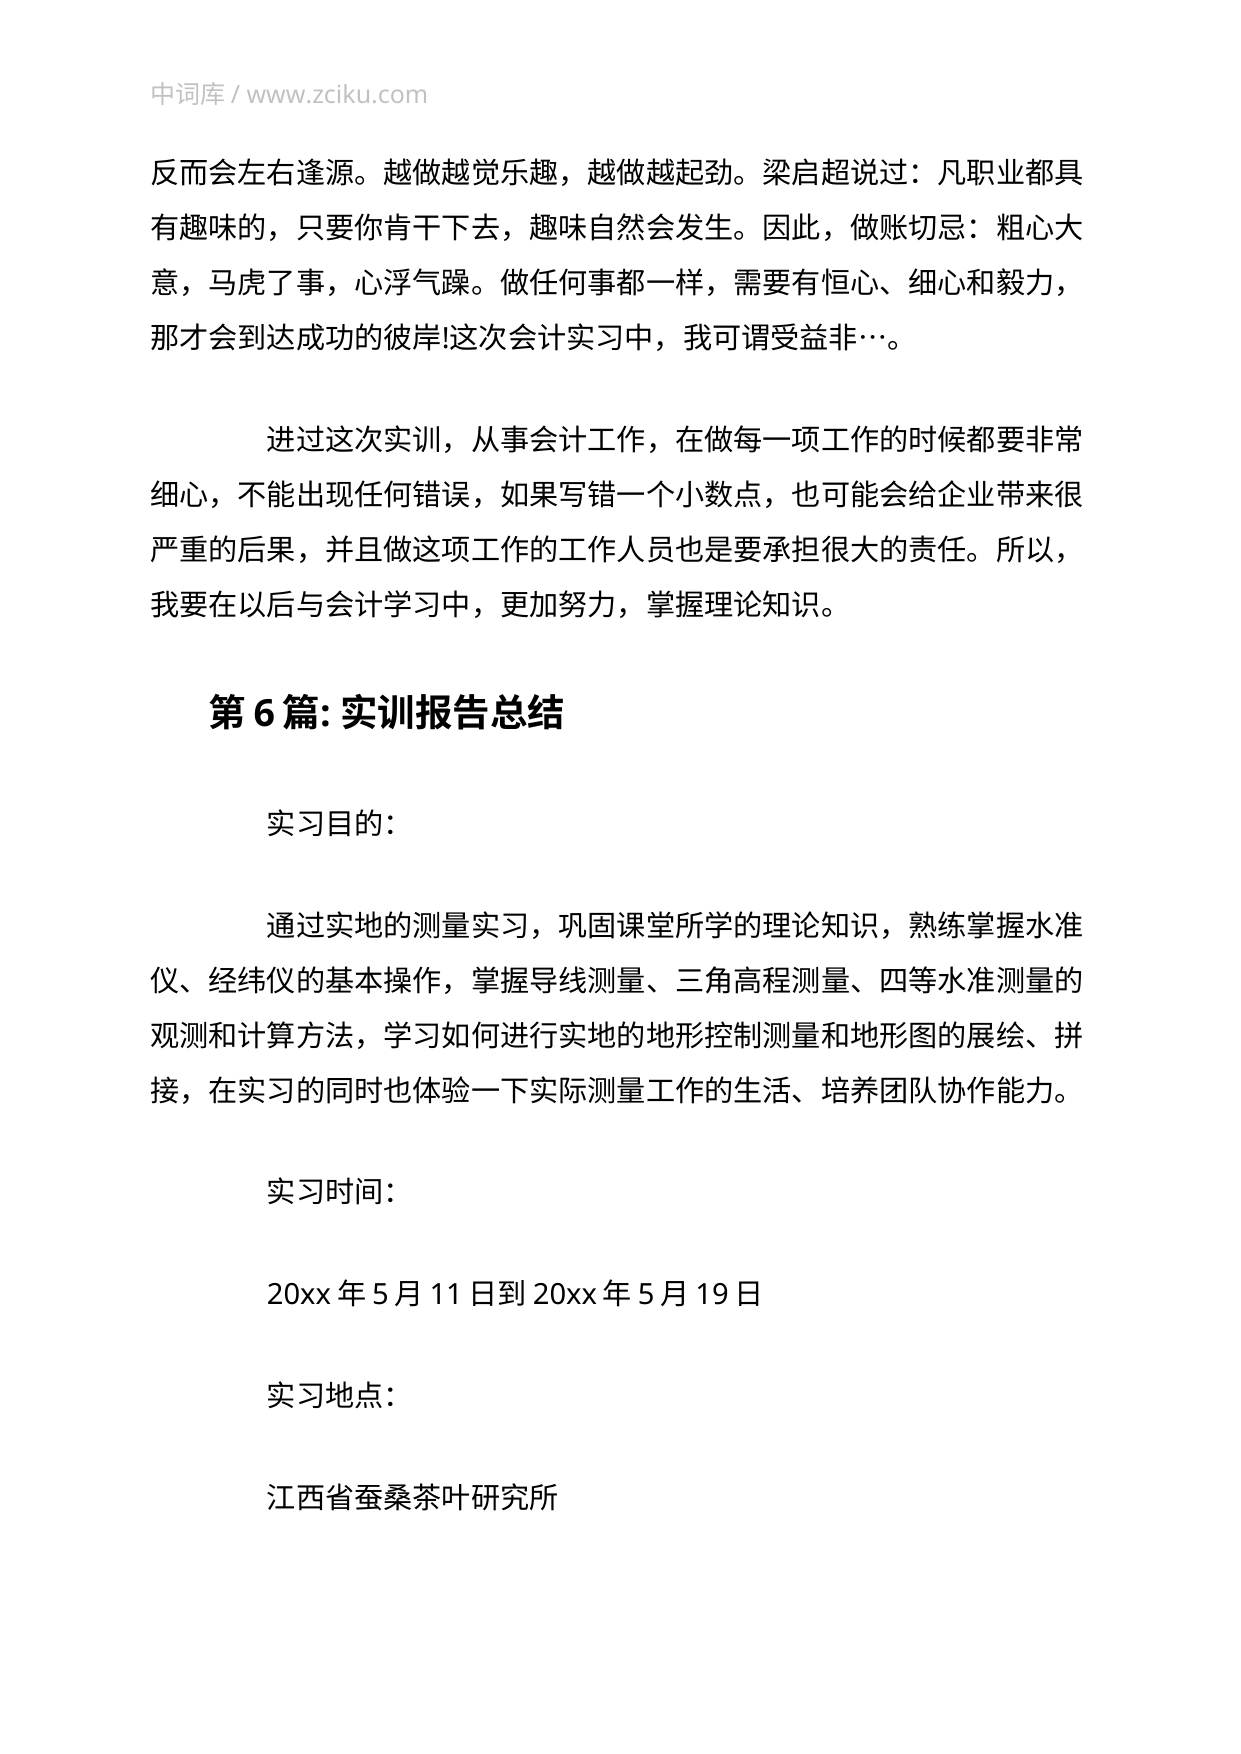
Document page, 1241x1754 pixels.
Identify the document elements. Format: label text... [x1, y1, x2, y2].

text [150, 150, 1090, 357]
text 第6篇: 实训报告总结 [150, 683, 1090, 738]
text 实习时间： [150, 1169, 1090, 1211]
text 通过实地的测量实习，巩固课堂所学的理论知识，熟练掌握水准仪、经纬仪的基本操作，掌握导线测量、三角高程测量、四等水准测量的观测和计算方法，学习如何进行实地的地形控制测量和地形图的展绘、拼接，在实习的同时也体验一下实际测量工作的生活、培养团队协作能力。 [150, 902, 1090, 1109]
text 江西省蚕桑茶叶研究所 [150, 1474, 1090, 1517]
text 实习目的： [150, 801, 1090, 843]
text 20xx年5月11日到20xx年5月19日 [150, 1271, 1090, 1313]
text 进过这次实训，从事会计工作，在做每一项工作的时候都要非常细心，不能出现任何错误，如果写错一个小数点，也可能会给企业带来很严重的后果，并且做这项工作的工作人员也是要承担很大的责任。所以，我要在以后与会计学习中，更加努力，掌握理论知识。 [150, 417, 1090, 624]
text 实习地点： [150, 1373, 1090, 1415]
